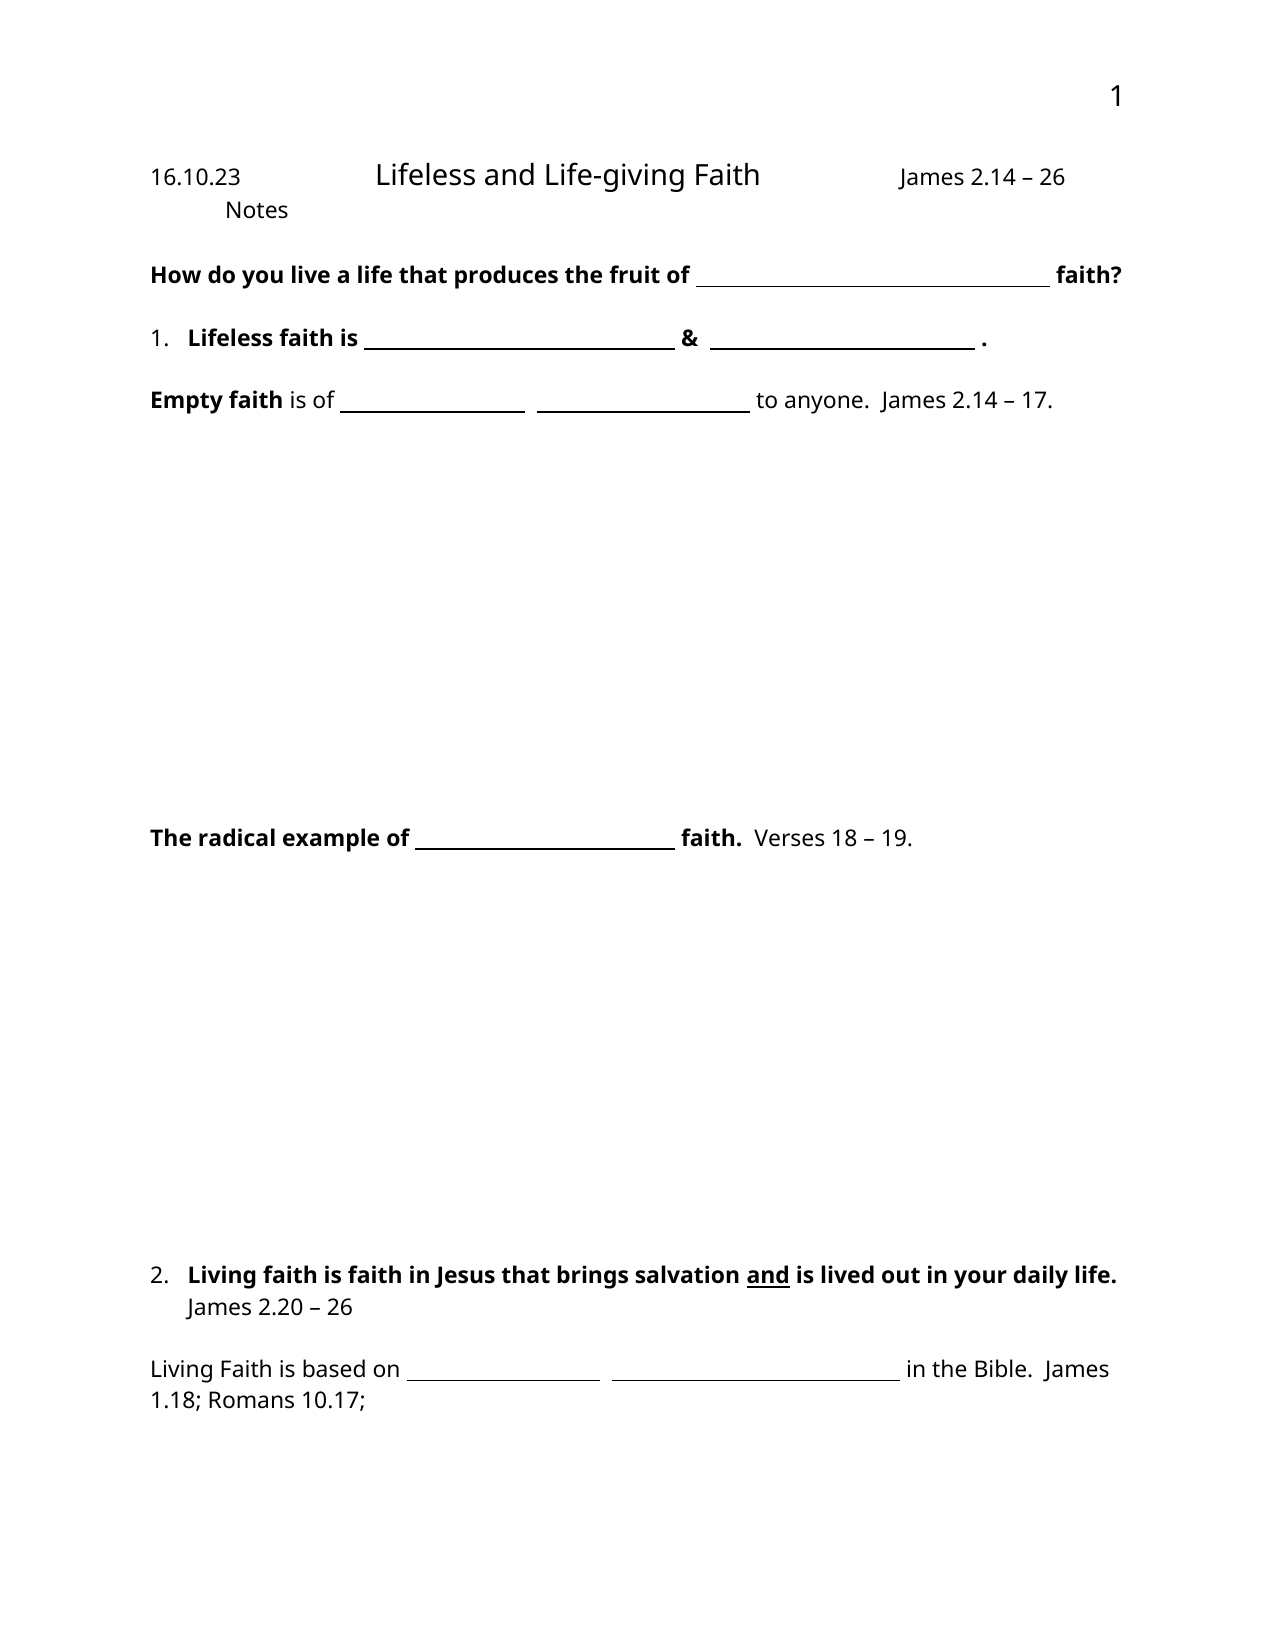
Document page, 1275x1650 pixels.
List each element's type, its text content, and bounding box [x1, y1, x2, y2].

list Lifeless faith is & . [150, 322, 1125, 353]
text 16.10.23 Lifeless and Life-giving Faith James 2.14 – 26 Notes [150, 154, 1125, 225]
text Empty faith is of to anyone. James 2.14 – 17. [150, 384, 1125, 416]
list Living faith is faith in Jesus that brings salvation and is lived out in your daily life. James 2.20 – 26 [150, 1259, 1125, 1322]
text The radical example of faith. Verses 18 – 19. [150, 822, 1125, 853]
text How do you live a life that produces the fruit of faith? [150, 259, 1125, 291]
text Living Faith is based on in the Bible. James 1.18; Romans 10.17; [150, 1353, 1125, 1416]
